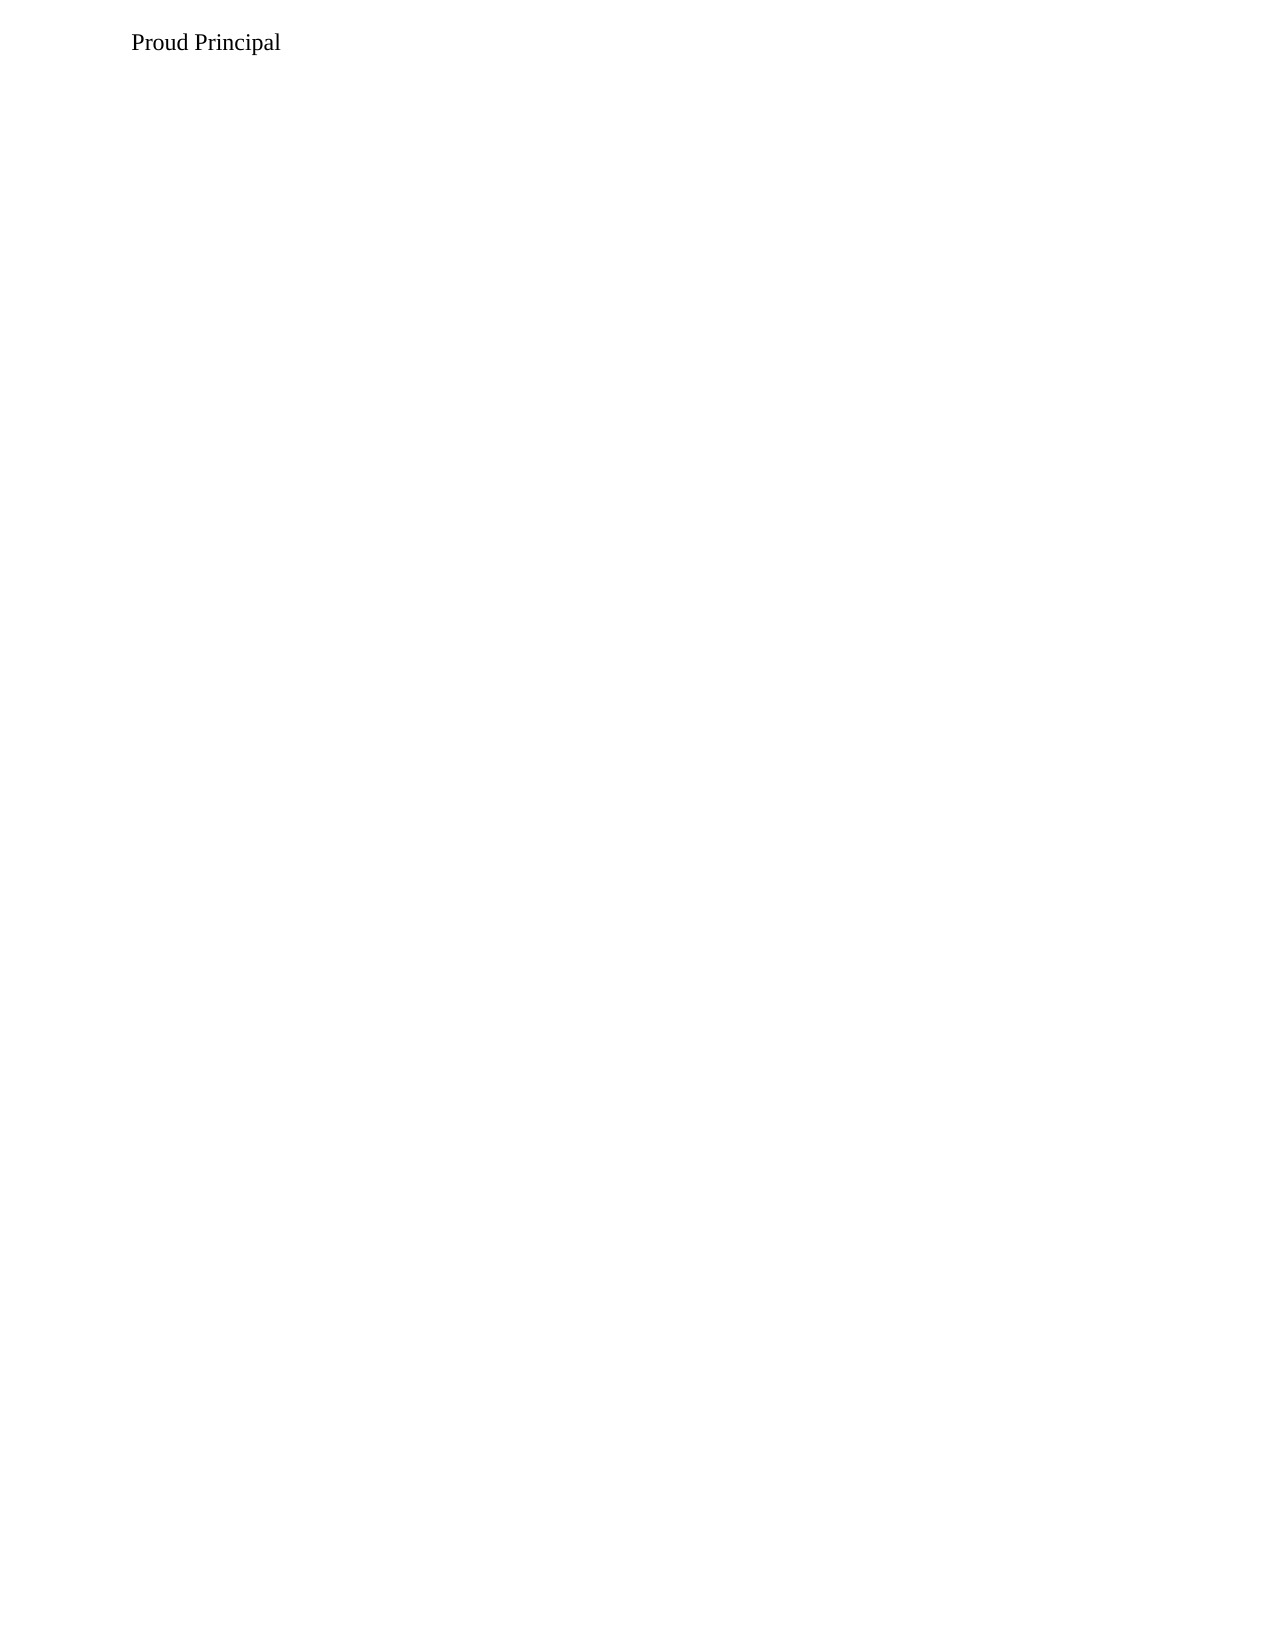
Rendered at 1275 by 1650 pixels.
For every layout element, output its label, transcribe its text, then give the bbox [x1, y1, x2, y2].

text Proud Principal [131, 28, 1162, 56]
